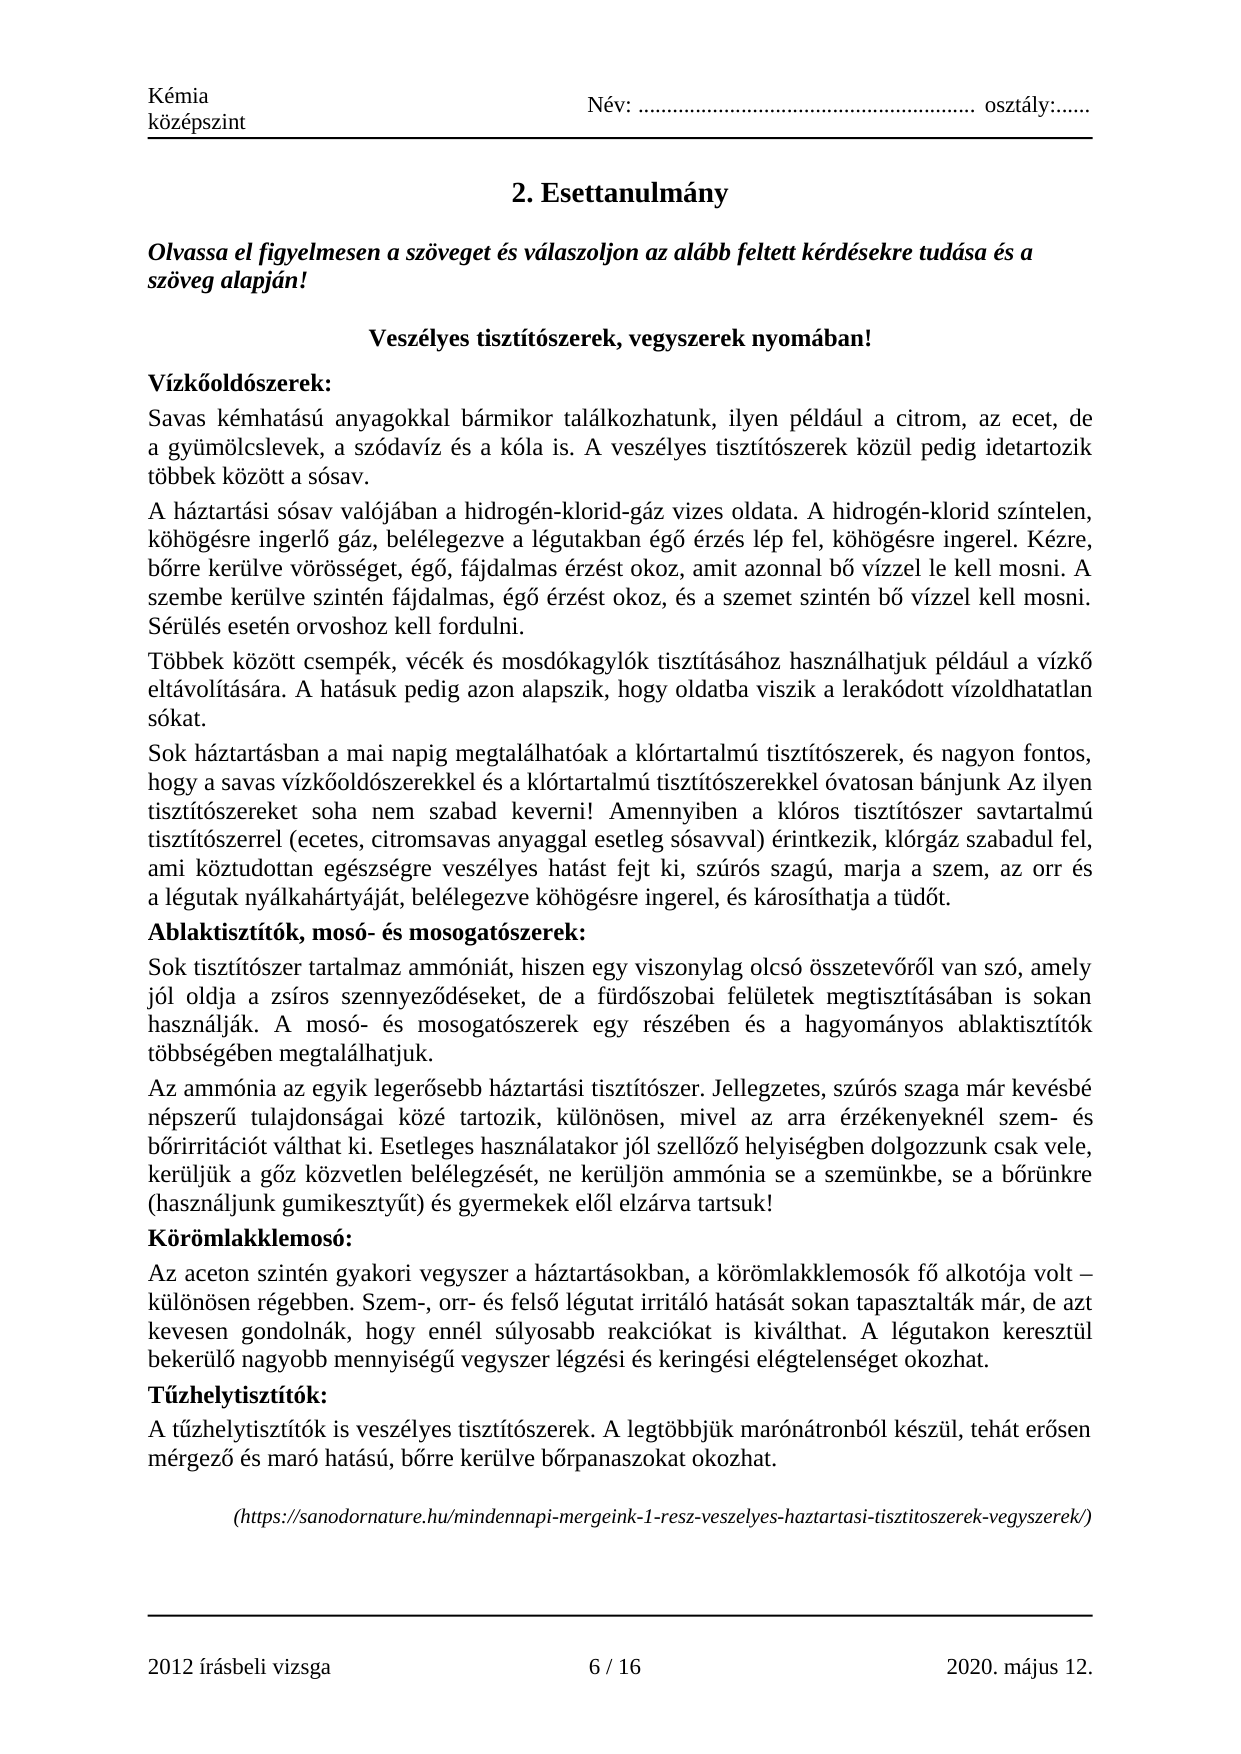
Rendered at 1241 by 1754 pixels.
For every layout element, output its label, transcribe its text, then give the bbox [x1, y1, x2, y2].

text A háztartási sósav valójában a hidrogén-klorid-gáz vizes oldata. A hidrogén-klorid színtelen, köhögésre ingerlő gáz, belélegezve a légutakban égő érzés lép fel, köhögésre ingerel. Kézre, bőrre kerülve vörösséget, égő, fájdalmas érzést okoz, amit azonnal bő vízzel le kell mosni. A szembe kerülve szintén fájdalmas, égő érzést okoz, és a szemet szintén bő vízzel kell mosni. Sérülés esetén orvoshoz kell fordulni. [148, 496, 1093, 639]
text Az aceton szintén gyakori vegyszer a háztartásokban, a körömlakklemosók fő alkotója volt – különösen régebben. Szem-, orr- és felső légutat irritáló hatását sokan tapasztalták már, de azt kevesen gondolnák, hogy ennél súlyosabb reakciókat is kiválthat. A légutakon keresztül bekerülő nagyobb mennyiségű vegyszer légzési és keringési elégtelenséget okozhat. [148, 1258, 1093, 1373]
text Sok tisztítószer tartalmaz ammóniát, hiszen egy viszonylag olcsó összetevőről van szó, amely jól oldja a zsíros szennyeződéseket, de a fürdőszobai felületek megtisztításában is sokan használják. A mosó- és mosogatószerek egy részében és a hagyományos ablaktisztítók többségében megtalálhatjuk. [148, 952, 1093, 1067]
text A tűzhelytisztítók is veszélyes tisztítószerek. A legtöbbjük marónátronból készül, tehát erősen mérgező és maró hatású, bőrre kerülve bőrpanaszokat okozhat. [148, 1414, 1105, 1472]
subtitle Esettanulmány [511, 175, 1105, 208]
text (https://sanodornature.hu/mindennapi-mergeink-1-resz-veszelyes-haztartasi-tisztitoszerek-vegyszerek/) [233, 1504, 1105, 1528]
text Sok háztartásban a mai napig megtalálhatóak a klórtartalmú tisztítószerek, és nagyon fontos, hogy a savas vízkőoldószerekkel és a klórtartalmú tisztítószerekkel óvatosan bánjunk Az ilyen tisztítószereket soha nem szabad keverni! Amennyiben a klóros tisztítószer savtartalmú tisztítószerrel (ecetes, citromsavas anyaggal esetleg sósavval) érintkezik, klórgáz szabadul fel, ami köztudottan egészségre veszélyes hatást fejt ki, szúrós szagú, marja a szem, az orr és a légutak nyálkahártyáját, belélegezve köhögésre ingerel, és károsíthatja a tüdőt. [148, 738, 1093, 911]
text Az ammónia az egyik legerősebb háztartási tisztítószer. Jellegzetes, szúrós szaga már kevésbé népszerű tulajdonságai közé tartozik, különösen, mivel az arra érzékenyeknél szem- és bőrirritációt válthat ki. Esetleges használatakor jól szellőző helyiségben dolgozzunk csak vele, kerüljük a gőz közvetlen belélegzését, ne kerüljön ammónia se a szemünkbe, se a bőrünkre (használjunk gumikesztyűt) és gyermekek elől elzárva tartsuk! [148, 1073, 1093, 1217]
text Tűzhelytisztítók: [148, 1380, 1105, 1408]
text Vízkőoldószerek: [148, 368, 1105, 397]
text Veszélyes tisztítószerek, vegyszerek nyomában! [136, 323, 1105, 352]
text Ablaktisztítók, mosó- és mosogatószerek: [148, 917, 1105, 946]
text Körömlakklemosó: [148, 1223, 1105, 1252]
text Olvassa el figyelmesen a szöveget és válaszoljon az alább feltett kérdésekre tudása és a szöveg alapján! [148, 237, 1105, 294]
text Többek között csempék, vécék és mosdókagylók tisztításához használhatjuk például a vízkő eltávolítására. A hatásuk pedig azon alapszik, hogy oldatba viszik a lerakódott vízoldhatatlan sókat. [148, 646, 1093, 732]
text Savas kémhatású anyagokkal bármikor találkozhatunk, ilyen például a citrom, az ecet, de a gyümölcslevek, a szódavíz és a kóla is. A veszélyes tisztítószerek közül pedig idetartozik többek között a sósav. [148, 403, 1093, 489]
